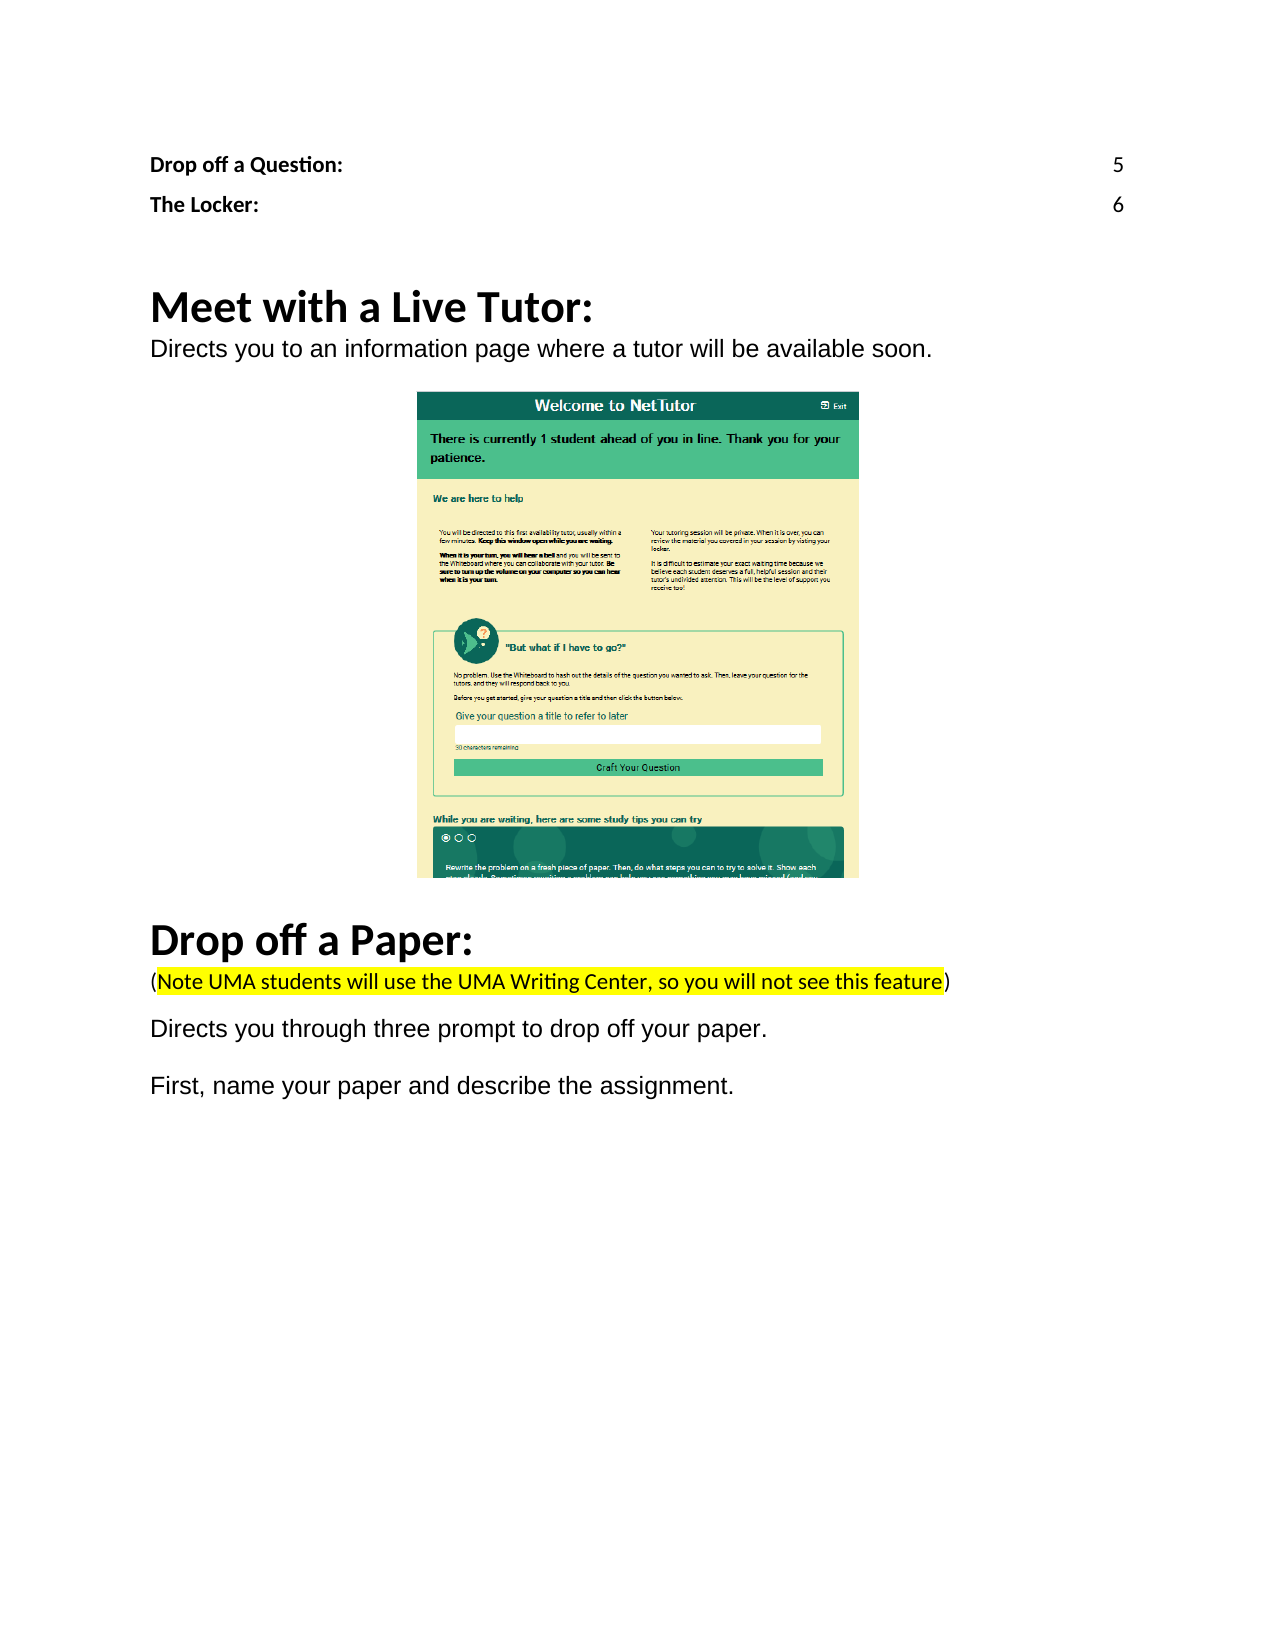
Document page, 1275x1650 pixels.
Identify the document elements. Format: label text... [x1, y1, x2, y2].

subtitle Drop off a Paper: [150, 911, 1125, 967]
subtitle Meet with a Live Tutor: [150, 278, 1125, 334]
text First, name your paper and describe the assignment. [150, 1071, 1125, 1100]
text Directs you to an information page where a tutor will be available soon. [150, 334, 1125, 363]
picture [416, 391, 859, 878]
text Directs you through three prompt to drop off your paper. [150, 1014, 1125, 1042]
